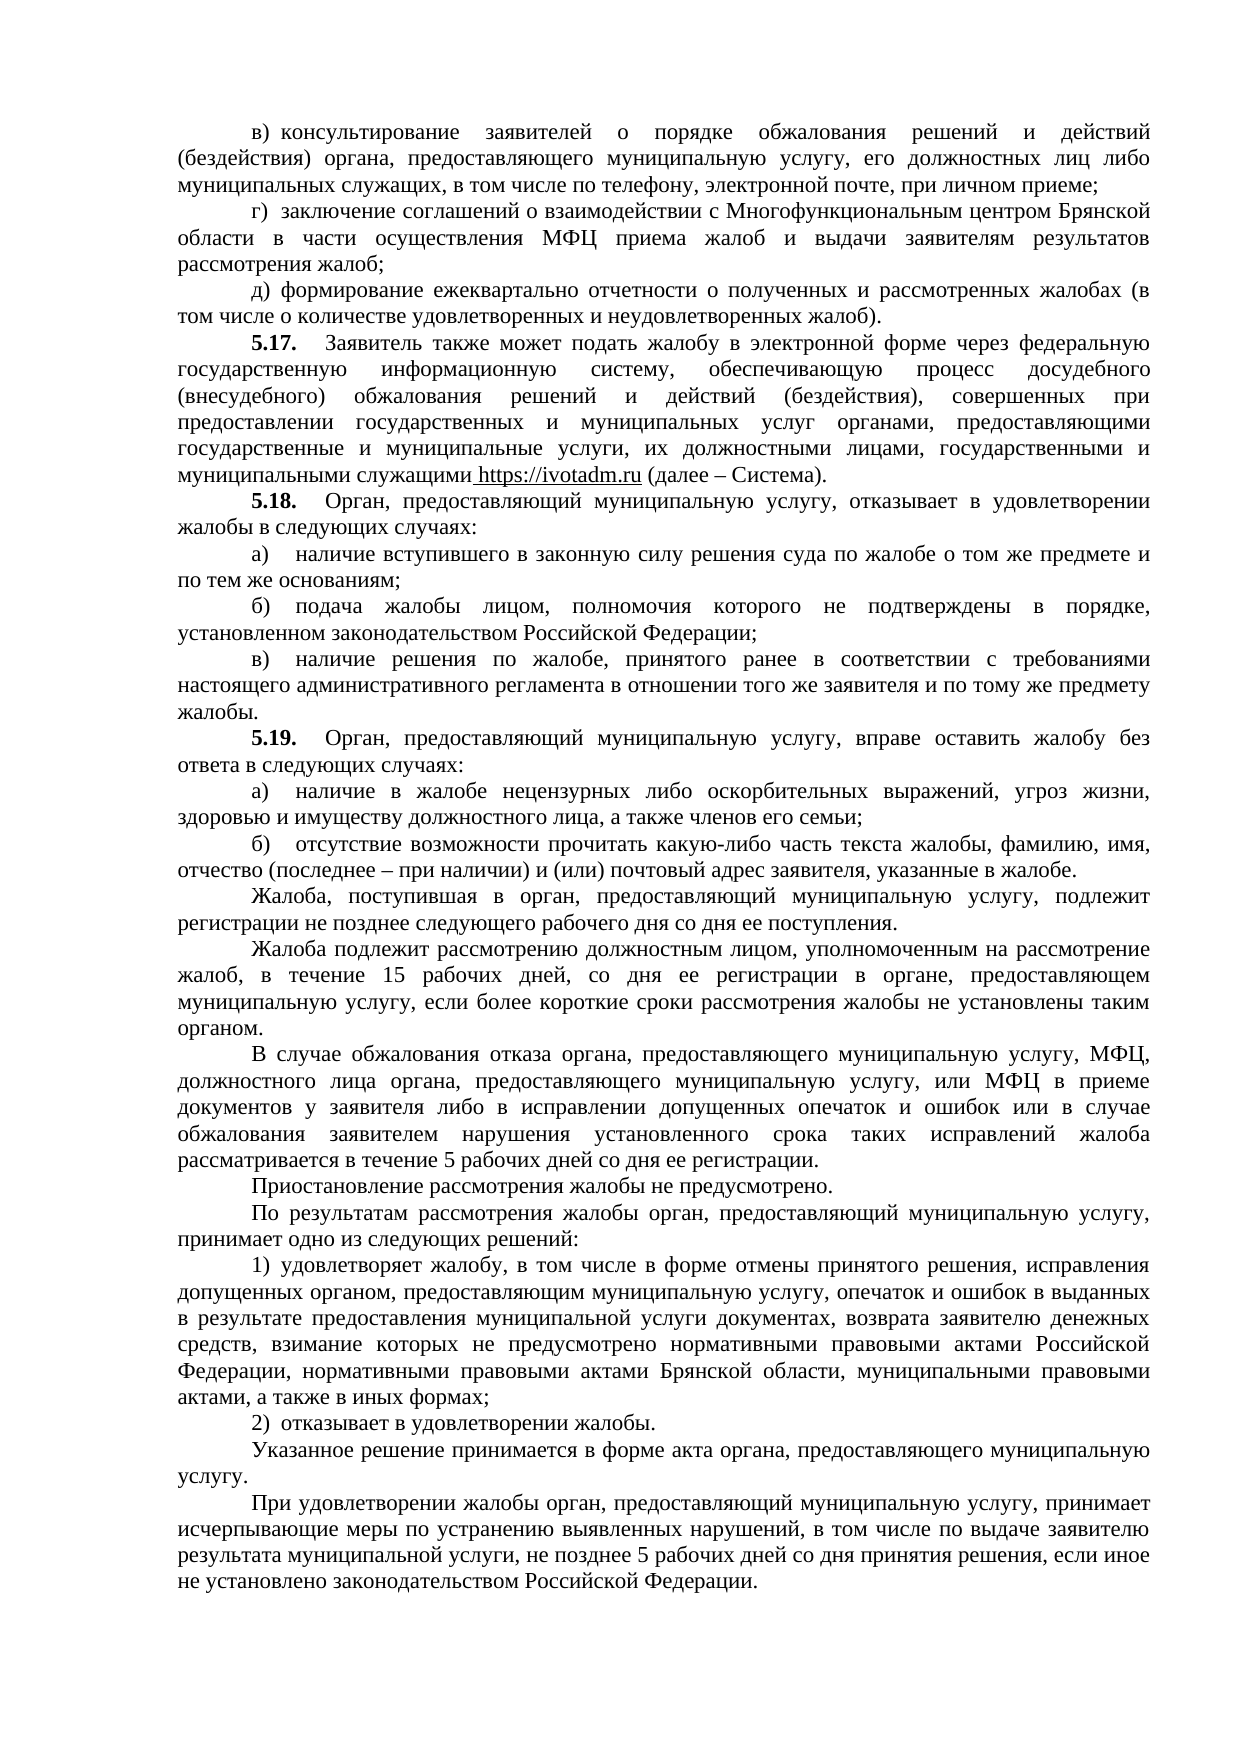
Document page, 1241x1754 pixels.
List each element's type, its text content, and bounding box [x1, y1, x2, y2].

text Приостановление рассмотрения жалобы не предусмотрено. [177, 1172, 1152, 1199]
text 5.17. Заявитель также может подать жалобу в электронной форме через федеральную государственную информационную систему, обеспечивающую процесс досудебного (внесудебного) обжалования решений и действий (бездействия), совершенных при предоставлении государственных и муниципальных услуг органами, предоставляющими государственные и муниципальные услуги, их должностными лицами, государственными и муниципальными служащими https://ivotadm.ru (далее – Система). [177, 329, 1152, 487]
text а) наличие в жалобе нецензурных либо оскорбительных выражений, угроз жизни, здоровью и имуществу должностного лица, а также членов его семьи; [177, 777, 1152, 830]
text д) формирование ежеквартально отчетности о полученных и рассмотренных жалобах (в том числе о количестве удовлетворенных и неудовлетворенных жалоб). [177, 276, 1152, 329]
text Указанное решение принимается в форме акта органа, предоставляющего муниципальную услугу. [177, 1436, 1152, 1488]
text б) отсутствие возможности прочитать какую-либо часть текста жалобы, фамилию, имя, отчество (последнее – при наличии) и (или) почтовый адрес заявителя, указанные в жалобе. [177, 830, 1152, 882]
text 5.19. Орган, предоставляющий муниципальную услугу, вправе оставить жалобу без ответа в следующих случаях: [177, 724, 1152, 777]
text в) наличие решения по жалобе, принятого ранее в соответствии с требованиями настоящего административного регламента в отношении того же заявителя и по тому же предмету жалобы. [177, 645, 1152, 724]
list удовлетворяет жалобу, в том числе в форме отмены принятого решения, исправления допущенных органом, предоставляющим муниципальную услугу, опечаток и ошибок в выданных в результате предоставления муниципальной услуги документах, возврата заявителю денежных средств, взимание которых не предусмотрено нормативными правовыми актами Российской Федерации, нормативными правовыми актами Брянской области, муниципальными правовыми актами, а также в иных формах; [177, 1251, 1152, 1409]
text Жалоба, поступившая в орган, предоставляющий муниципальную услугу, подлежит регистрации не позднее следующего рабочего дня со дня ее поступления. [177, 882, 1152, 935]
text В случае обжалования отказа органа, предоставляющего муниципальную услугу, МФЦ, должностного лица органа, предоставляющего муниципальную услугу, или МФЦ в приеме документов у заявителя либо в исправлении допущенных опечаток и ошибок или в случае обжалования заявителем нарушения установленного срока таких исправлений жалоба рассматривается в течение 5 рабочих дней со дня ее регистрации. [177, 1041, 1152, 1172]
text г) заключение соглашений о взаимодействии с Многофункциональным центром Брянской области в части осуществления МФЦ приема жалоб и выдачи заявителям результатов рассмотрения жалоб; [177, 197, 1152, 276]
text По результатам рассмотрения жалобы орган, предоставляющий муниципальную услугу, принимает одно из следующих решений: [177, 1199, 1152, 1251]
text в) консультирование заявителей о порядке обжалования решений и действий (бездействия) органа, предоставляющего муниципальную услугу, его должностных лиц либо муниципальных служащих, в том числе по телефону, электронной почте, при личном приеме; [177, 118, 1152, 197]
list отказывает в удовлетворении жалобы. [177, 1409, 1152, 1436]
text 5.18. Орган, предоставляющий муниципальную услугу, отказывает в удовлетворении жалобы в следующих случаях: [177, 487, 1152, 540]
text б) подача жалобы лицом, полномочия которого не подтверждены в порядке, установленном законодательством Российской Федерации; [177, 592, 1152, 645]
text При удовлетворении жалобы орган, предоставляющий муниципальную услугу, принимает исчерпывающие меры по устранению выявленных нарушений, в том числе по выдаче заявителю результата муниципальной услуги, не позднее 5 рабочих дней со дня принятия решения, если иное не установлено законодательством Российской Федерации. [177, 1488, 1152, 1594]
text а) наличие вступившего в законную силу решения суда по жалобе о том же предмете и по тем же основаниям; [177, 540, 1152, 592]
text Жалоба подлежит рассмотрению должностным лицом, уполномоченным на рассмотрение жалоб, в течение 15 рабочих дней, со дня ее регистрации в органе, предоставляющем муниципальную услугу, если более короткие сроки рассмотрения жалобы не установлены таким органом. [177, 935, 1152, 1041]
